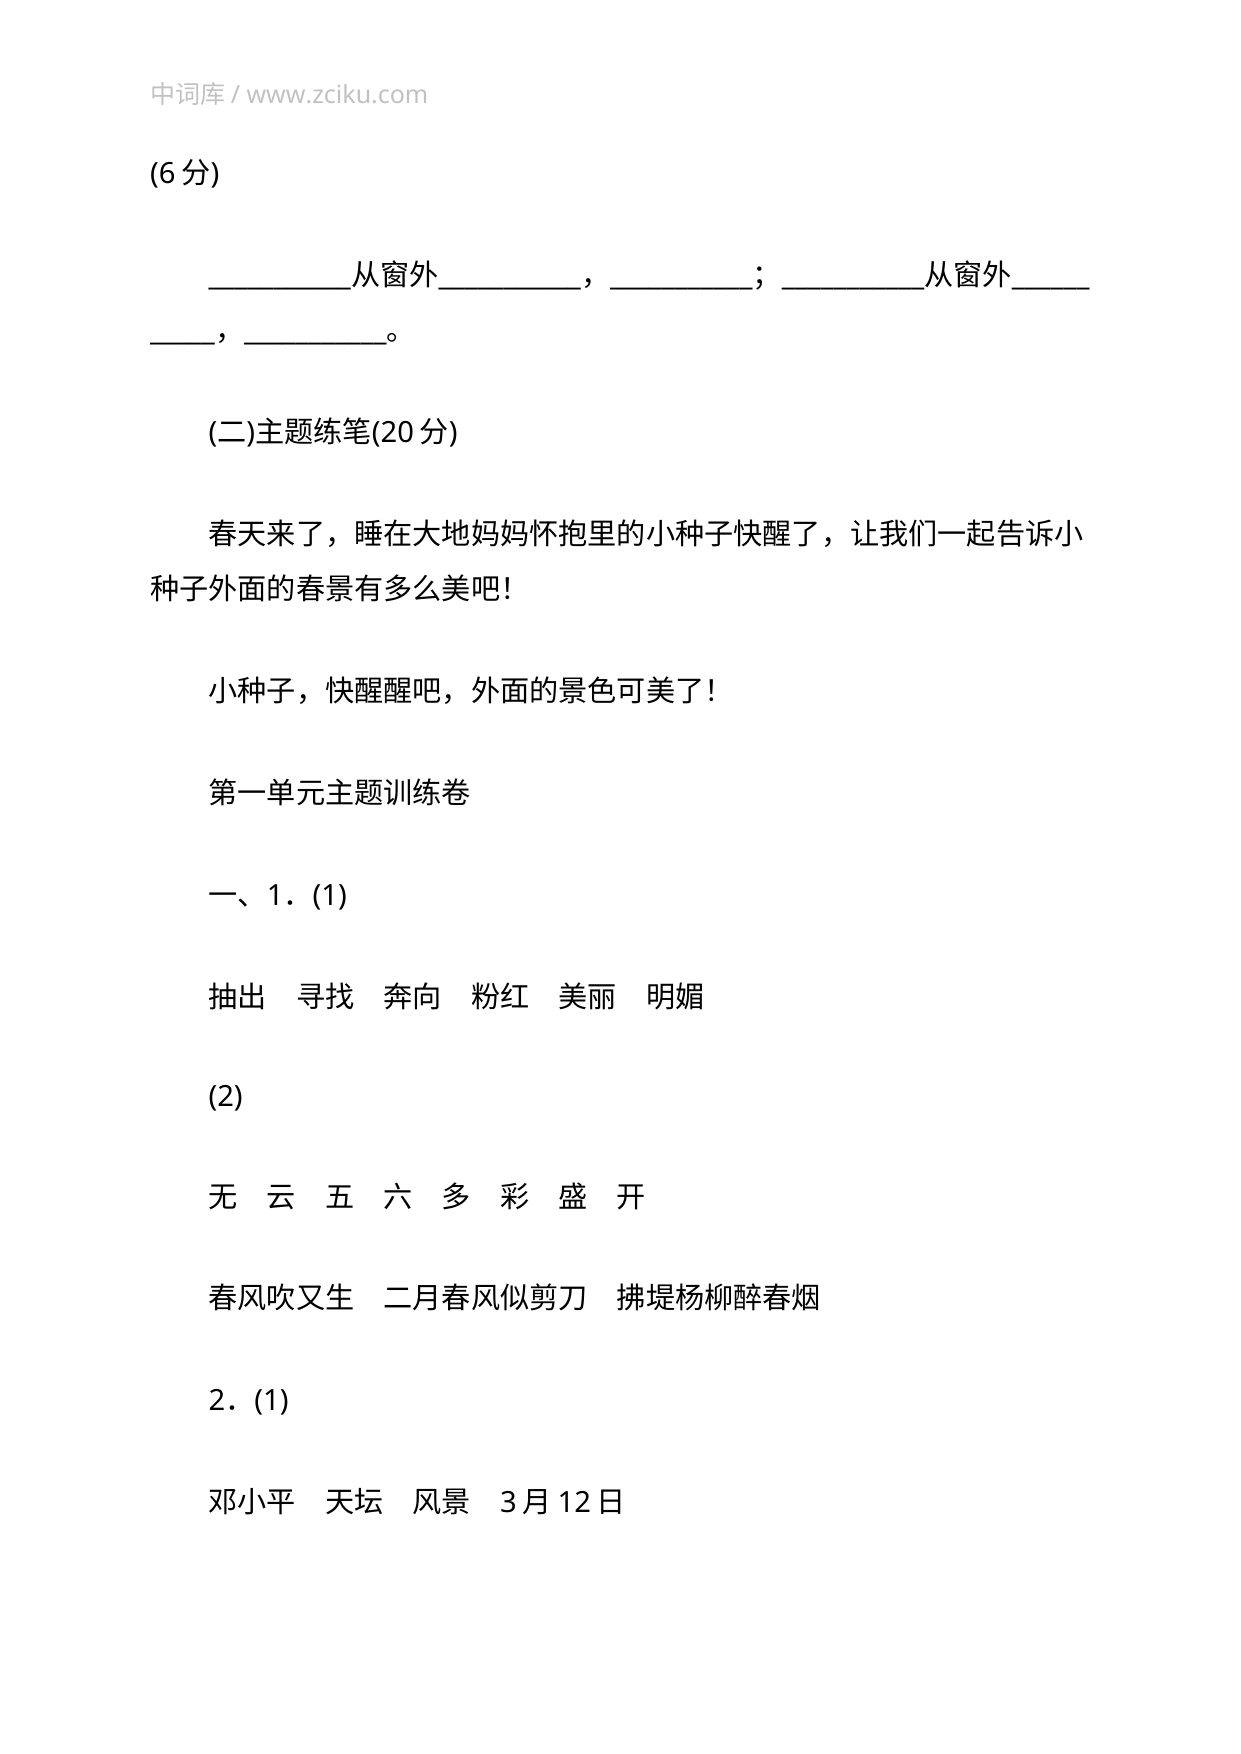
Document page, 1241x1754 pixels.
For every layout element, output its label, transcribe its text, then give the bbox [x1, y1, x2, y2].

text 抽出 寻找 奔向 粉红 美丽 明媚 [150, 973, 1090, 1015]
text 春风吹又生 二月春风似剪刀 拂堤杨柳醉春烟 [150, 1275, 1090, 1317]
text 一、1．(1) [150, 871, 1090, 913]
text 小种子，快醒醒吧，外面的景色可美了！ [150, 668, 1090, 710]
text 第一单元主题训练卷 [150, 769, 1090, 812]
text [150, 150, 1090, 192]
text ___________从窗外___________，___________；___________从窗外___________，___________。 [150, 252, 1090, 349]
text 2．(1) [150, 1377, 1090, 1419]
text 无 云 五 六 多 彩 盛 开 [150, 1173, 1090, 1216]
text (2) [150, 1075, 1090, 1114]
text (二)主题练笔(20分) [150, 409, 1090, 451]
text 邓小平 天坛 风景 3月12日 [150, 1479, 1090, 1521]
text 春天来了，睡在大地妈妈怀抱里的小种子快醒了，让我们一起告诉小种子外面的春景有多么美吧！ [150, 511, 1090, 608]
